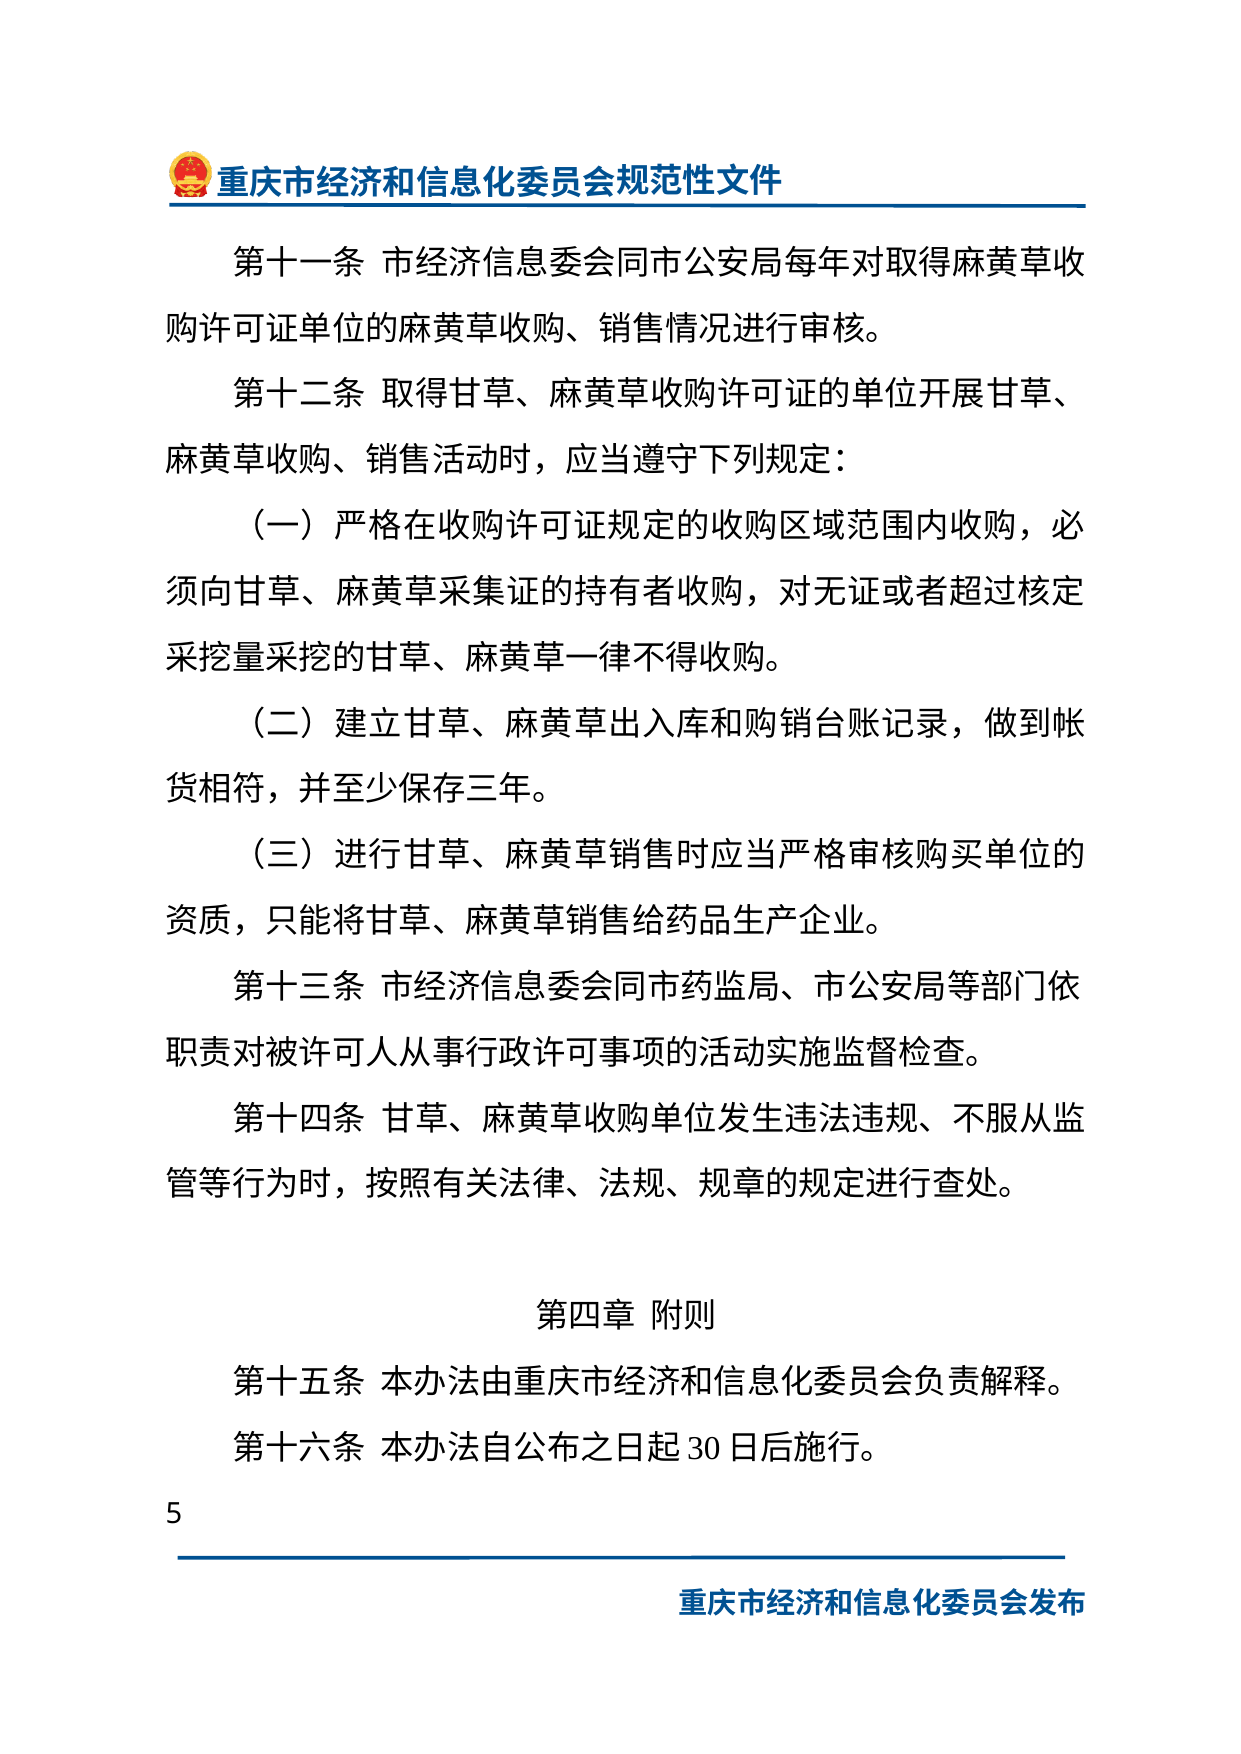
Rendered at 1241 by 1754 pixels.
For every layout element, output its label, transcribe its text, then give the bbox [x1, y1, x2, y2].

text 第十一条 市经济信息委会同市公安局每年对取得麻黄草收购许可证单位的麻黄草收购、销售情况进行审核。 [165, 227, 1087, 358]
text 第十二条 取得甘草、麻黄草收购许可证的单位开展甘草、麻黄草收购、销售活动时，应当遵守下列规定： [165, 358, 1087, 490]
text 第四章 附则 [165, 1280, 1087, 1346]
text 第十六条 本办法自公布之日起30日后施行。 [165, 1412, 1087, 1477]
text 第十三条 市经济信息委会同市药监局、市公安局等部门依职责对被许可人从事行政许可事项的活动实施监督检查。 [165, 951, 1087, 1082]
text （一）严格在收购许可证规定的收购区域范围内收购，必须向甘草、麻黄草采集证的持有者收购，对无证或者超过核定采挖量采挖的甘草、麻黄草一律不得收购。 [165, 490, 1087, 687]
text （二）建立甘草、麻黄草出入库和购销台账记录，做到帐货相符，并至少保存三年。 [165, 687, 1087, 819]
text （三）进行甘草、麻黄草销售时应当严格审核购买单位的资质，只能将甘草、麻黄草销售给药品生产企业。 [165, 819, 1087, 951]
picture [165, 149, 216, 201]
text 第十五条 本办法由重庆市经济和信息化委员会负责解释。 [165, 1346, 1087, 1412]
text 第十四条 甘草、麻黄草收购单位发生违法违规、不服从监管等行为时，按照有关法律、法规、规章的规定进行查处。 [165, 1082, 1087, 1214]
